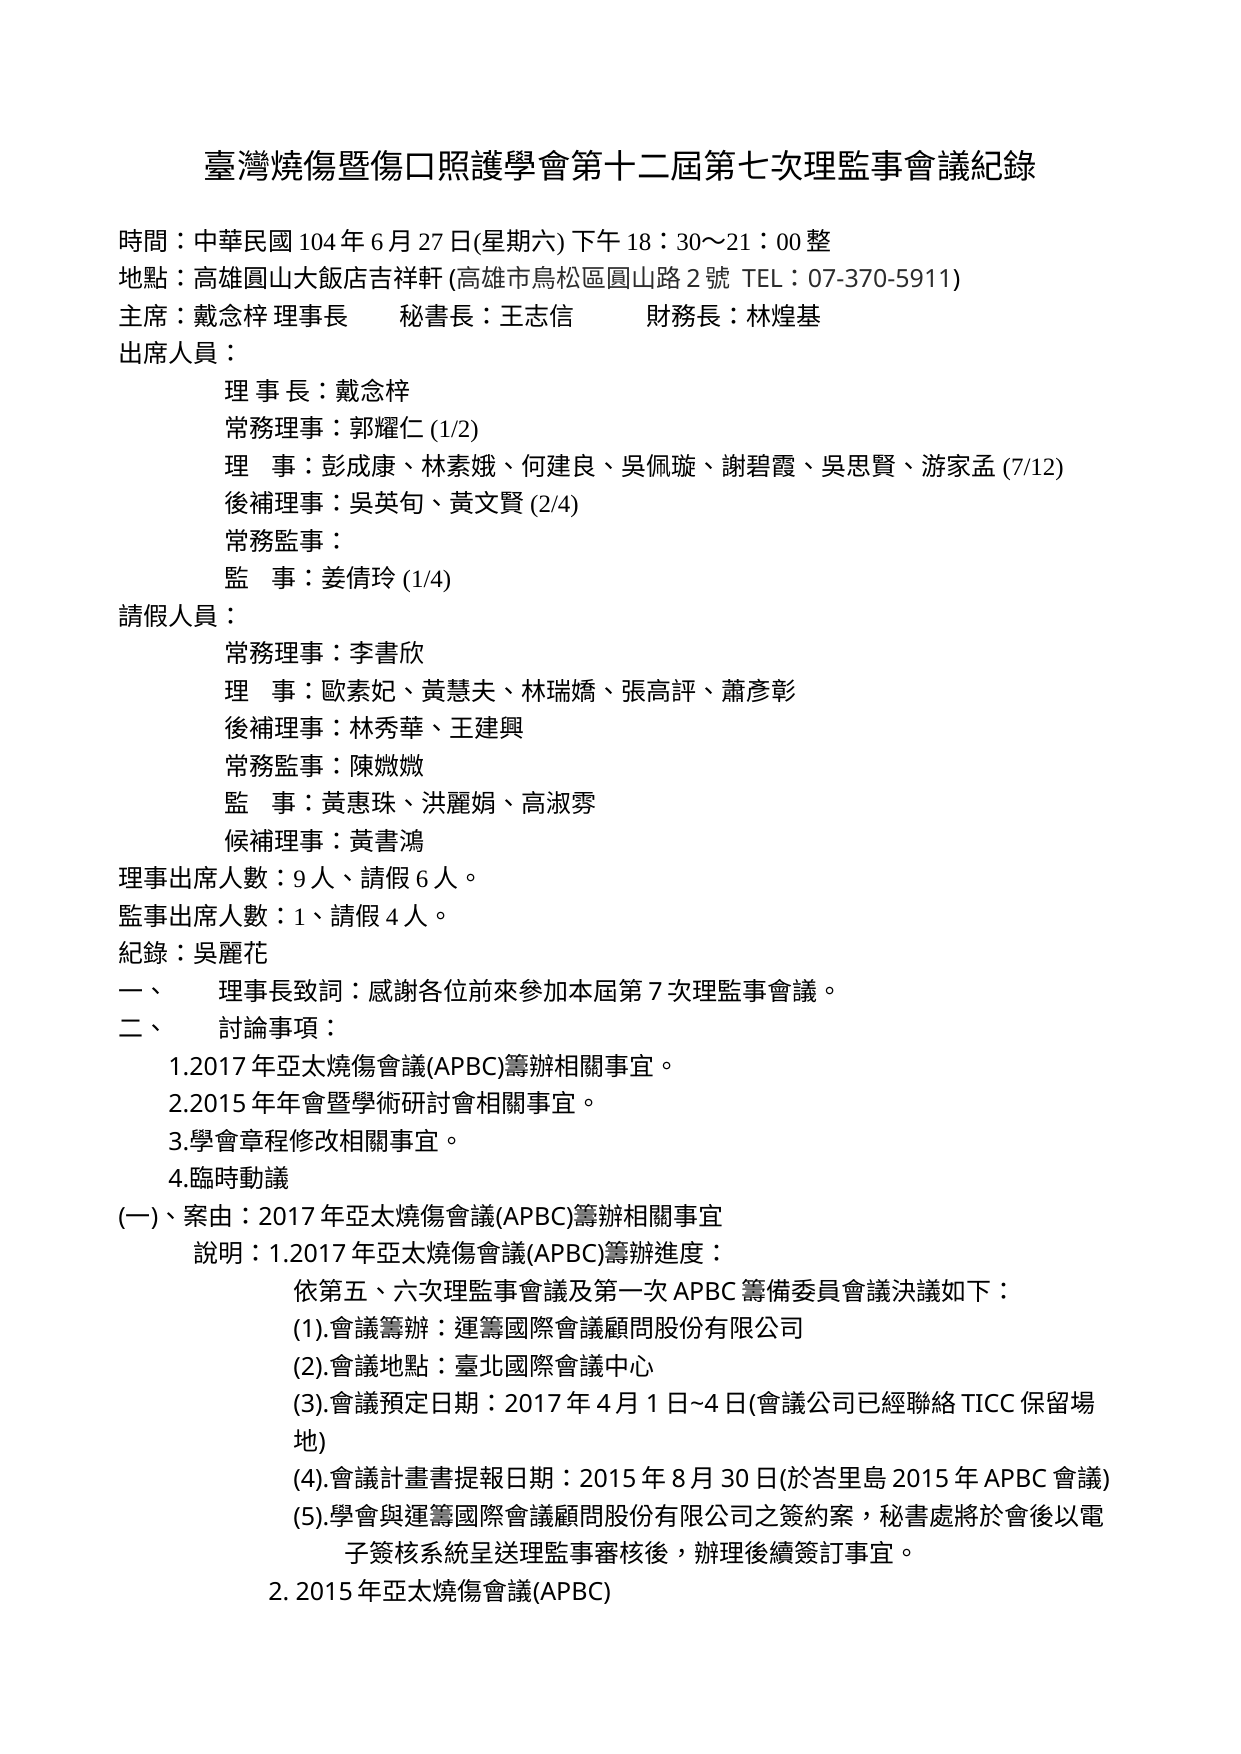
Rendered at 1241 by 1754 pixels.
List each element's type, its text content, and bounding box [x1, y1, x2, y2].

text 監 事：姜倩玲 (1/4) [224, 558, 1122, 596]
text (4).會議計畫書提報日期：2015年8月30日(於峇里島2015年APBC會議) [293, 1458, 1122, 1496]
text (5).學會與運籌國際會議顧問股份有限公司之簽約案，秘書處將於會後以電子簽核系統呈送理監事審核後，辦理後續簽訂事宜。 [293, 1496, 1122, 1571]
list 討論事項： [118, 1008, 1122, 1046]
text 常務理事：郭耀仁 (1/2) [224, 408, 1122, 446]
text 臺灣燒傷暨傷口照護學會第十二屆第七次理監事會議紀錄 [118, 127, 1122, 202]
text (2).會議地點：臺北國際會議中心 [293, 1346, 1122, 1383]
text 理 事：彭成康、林素娥、何建良、吳佩璇、謝碧霞、吳思賢、游家孟 (7/12) [224, 446, 1122, 483]
text 出席人員： [118, 333, 1122, 371]
text 依第五、六次理監事會議及第一次APBC籌備委員會議決議如下： [293, 1271, 1122, 1308]
text 時間：中華民國104年6月27日(星期六) 下午18：30～21：00整 [118, 221, 1122, 258]
text 後補理事：林秀華、王建興 [224, 708, 1122, 746]
text 常務監事：陳媺媺 [224, 746, 1122, 783]
text 1.2017年亞太燒傷會議(APBC)籌辦相關事宜。 [168, 1046, 1122, 1083]
text 地點：高雄圓山大飯店吉祥軒 (高雄市鳥松區圓山路2號 TEL：07-370-5911) [118, 258, 1122, 296]
text 後補理事：吳英旬、黃文賢 (2/4) [224, 483, 1122, 521]
text 2.2015年年會暨學術研討會相關事宜。 [168, 1083, 1122, 1121]
text 2. 2015年亞太燒傷會議(APBC) [268, 1571, 1122, 1608]
text 常務理事：李書欣 [224, 633, 1122, 671]
text 4.臨時動議 [168, 1158, 1122, 1196]
text 候補理事：黃書鴻 [224, 821, 1122, 858]
text 常務監事： [224, 521, 1122, 558]
text 理 事：歐素妃、黃慧夫、林瑞嬌、張高評、蕭彥彰 [224, 671, 1122, 708]
text 請假人員： [118, 596, 1122, 633]
text 監事出席人數：1、請假4人。 [118, 896, 1122, 933]
text (3).會議預定日期：2017年4月1日~4日(會議公司已經聯絡TICC保留場地) [293, 1383, 1122, 1458]
text 說明：1.2017年亞太燒傷會議(APBC)籌辦進度： [193, 1233, 1122, 1271]
text (一)、案由：2017年亞太燒傷會議(APBC)籌辦相關事宜 [118, 1196, 1122, 1233]
text 主席：戴念梓 理事長 秘書長：王志信 財務長：林煌基 [118, 296, 1122, 333]
list 理事長致詞：感謝各位前來參加本屆第7次理監事會議。 [118, 971, 1122, 1008]
text 紀錄：吳麗花 [118, 933, 1122, 971]
text 理 事 長：戴念梓 [224, 371, 1122, 408]
text (1).會議籌辦：運籌國際會議顧問股份有限公司 [293, 1308, 1122, 1346]
text 理事出席人數：9人、請假6人。 [118, 858, 1122, 896]
text 監 事：黃惠珠、洪麗娟、高淑雰 [224, 783, 1122, 821]
text 3.學會章程修改相關事宜。 [168, 1121, 1122, 1158]
